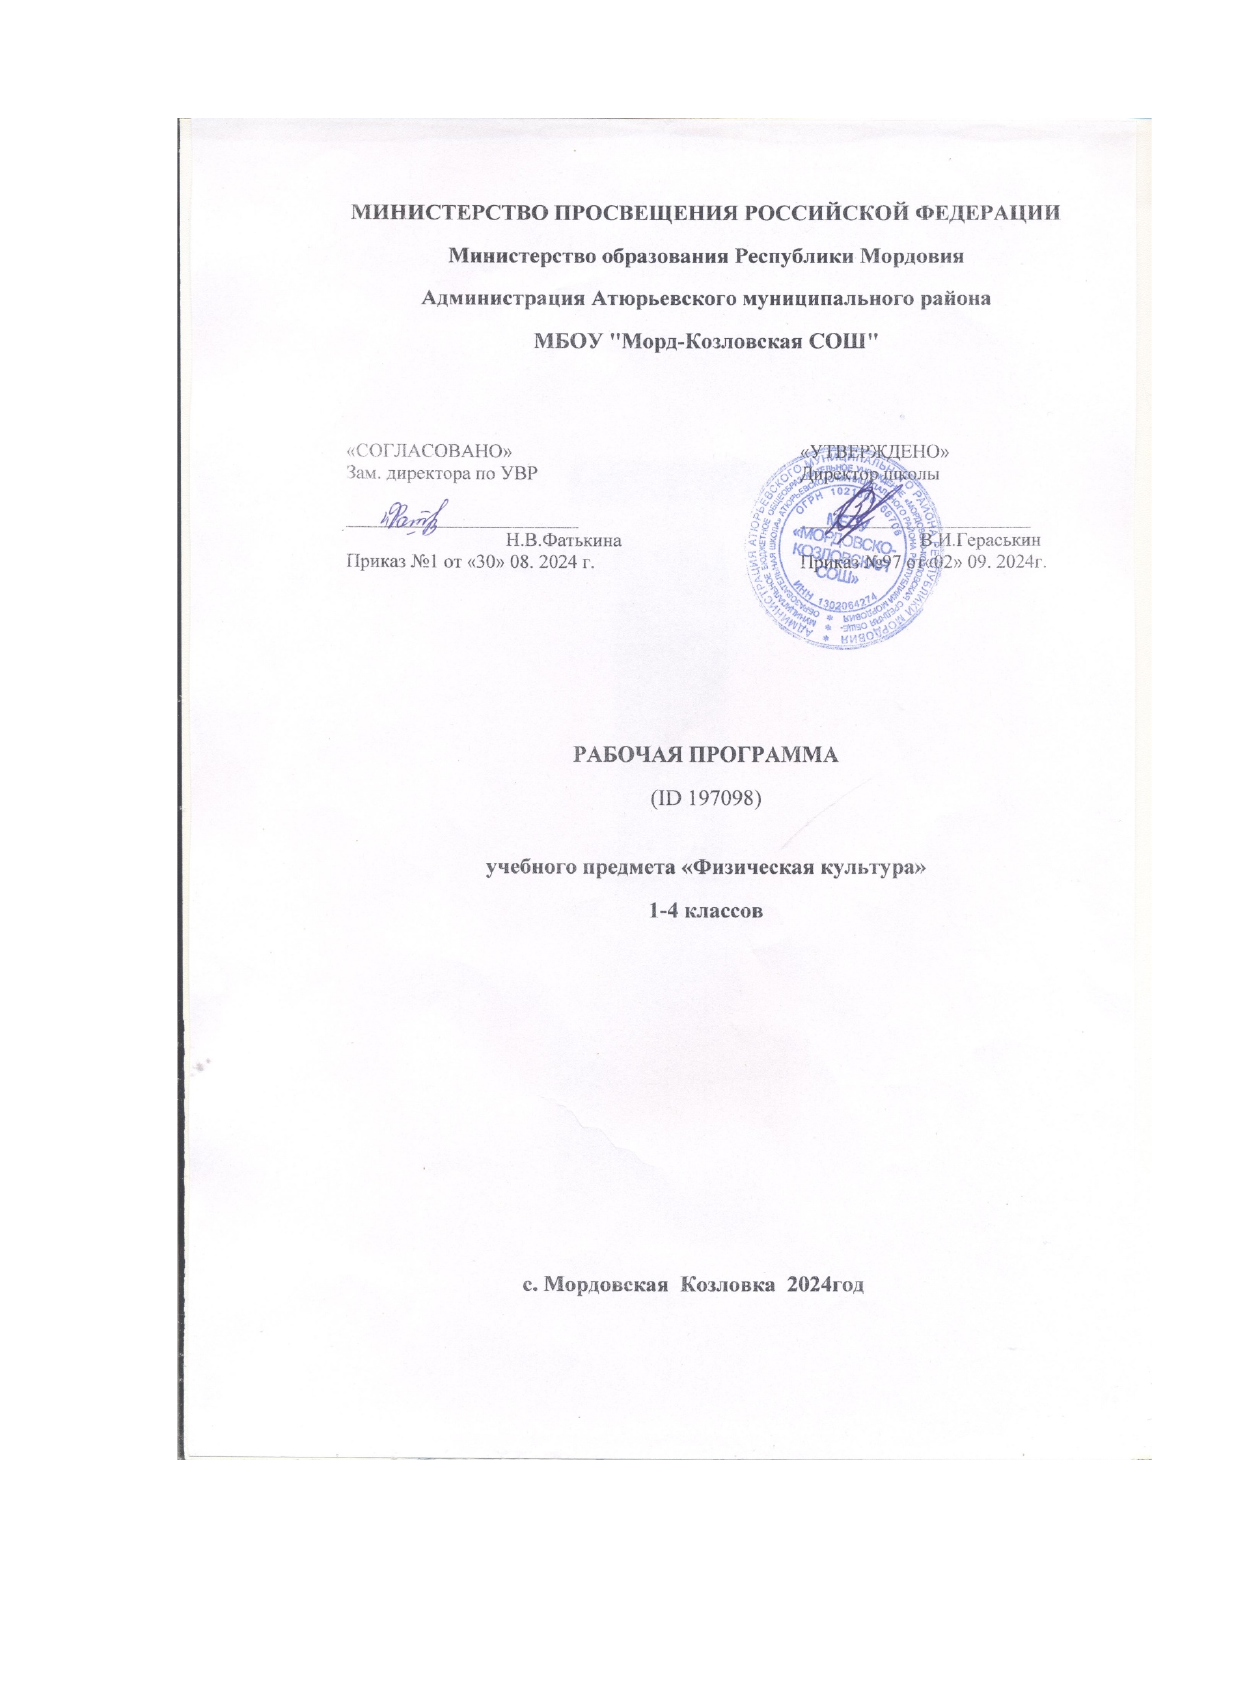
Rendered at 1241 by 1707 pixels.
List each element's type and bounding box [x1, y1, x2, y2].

picture [177, 118, 1152, 1460]
